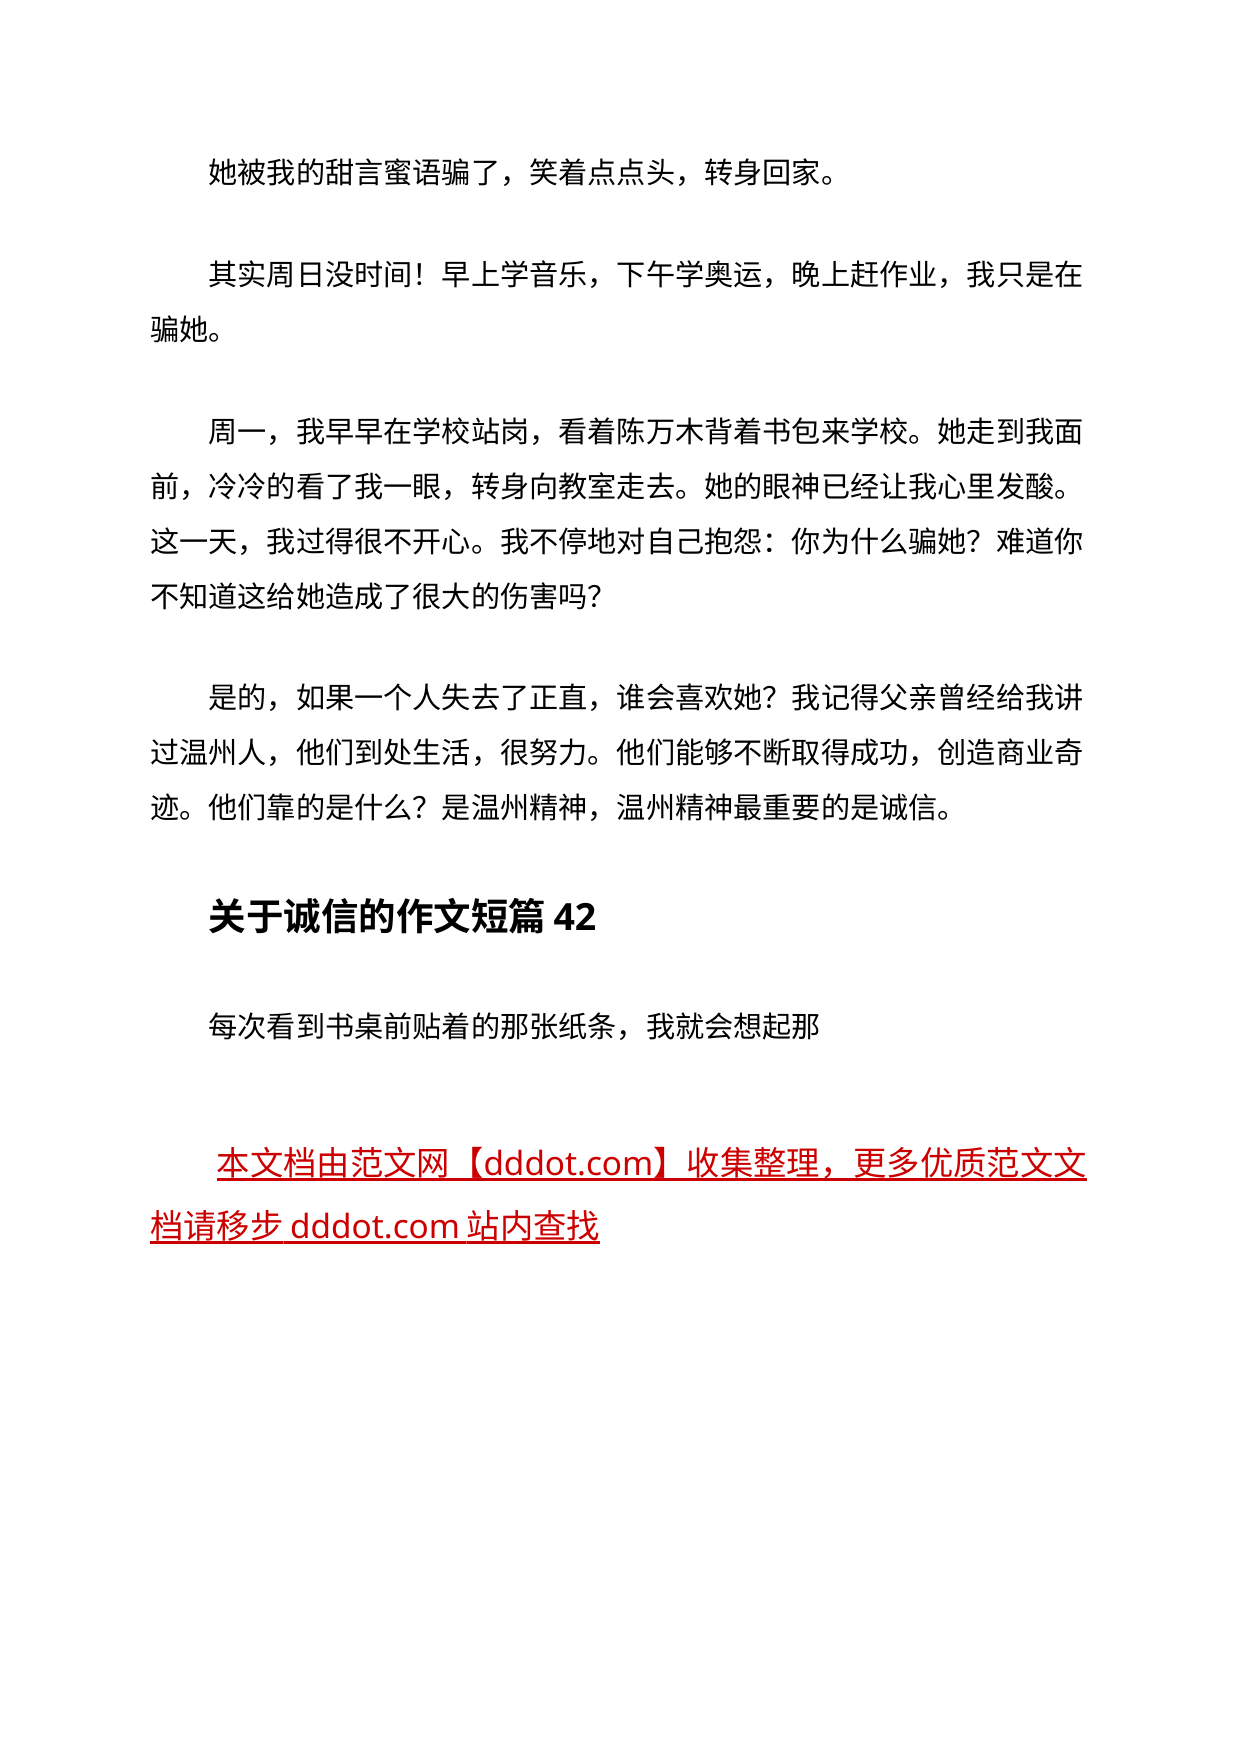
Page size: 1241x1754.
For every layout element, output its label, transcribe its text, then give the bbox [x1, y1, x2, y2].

text 是的，如果一个人失去了正直，谁会喜欢她？我记得父亲曾经给我讲过温州人，他们到处生活，很努力。他们能够不断取得成功，创造商业奇迹。他们靠的是什么？是温州精神，温州精神最重要的是诚信。 [150, 675, 1090, 827]
text 每次看到书桌前贴着的那张纸条，我就会想起那 [150, 1004, 1090, 1046]
text 本文档由范文网【dddot.com】收集整理，更多优质范文文档请移步dddot.com站内查找 [150, 1137, 1090, 1248]
text 其实周日没时间！早上学音乐，下午学奥运，晚上赶作业，我只是在骗她。 [150, 252, 1090, 349]
text 周一，我早早在学校站岗，看着陈万木背着书包来学校。她走到我面前，冷冷的看了我一眼，转身向教室走去。她的眼神已经让我心里发酸。这一天，我过得很不开心。我不停地对自己抱怨：你为什么骗她？难道你不知道这给她造成了很大的伤害吗？ [150, 408, 1090, 615]
text 关于诚信的作文短篇42 [150, 886, 1090, 941]
text 她被我的甜言蜜语骗了，笑着点点头，转身回家。 [150, 150, 1090, 192]
